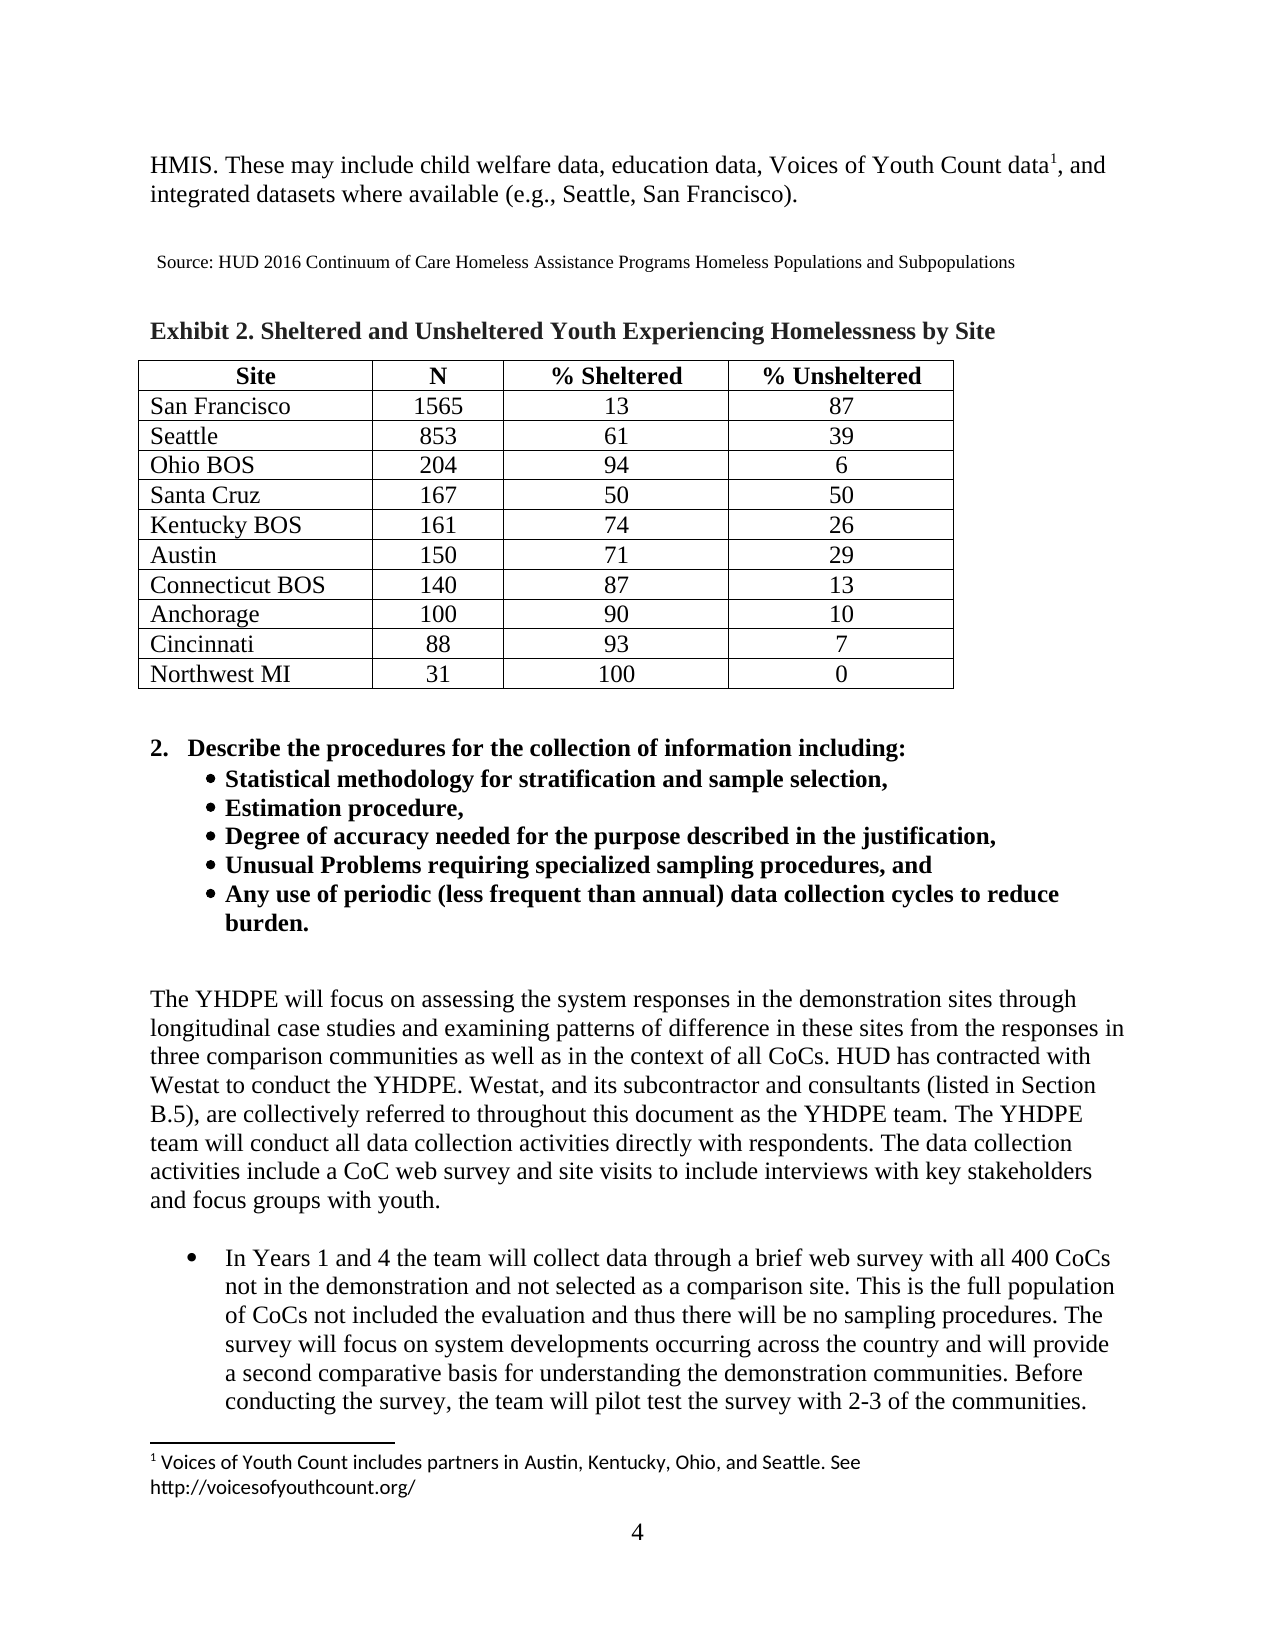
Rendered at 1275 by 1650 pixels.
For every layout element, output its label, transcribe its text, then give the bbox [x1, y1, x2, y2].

table_cell 74 [504, 510, 728, 539]
list Any use of periodic (less frequent than annual) data collection cycles to reduce burden. [206, 879, 1125, 936]
table_header % Unsheltered [729, 361, 953, 390]
text Exhibit 2. Sheltered and Unsheltered Youth Experiencing Homelessness by Site [150, 316, 1125, 345]
table_cell 100 [373, 600, 503, 628]
table_cell 150 [373, 540, 503, 569]
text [150, 150, 1125, 207]
table_cell 71 [504, 540, 728, 569]
table_cell Anchorage [139, 600, 372, 628]
table_cell 29 [729, 540, 953, 569]
list In Years 1 and 4 the team will collect data through a brief web survey with all 400 CoCs not in the demonstration and not selected as a comparison site. This is the full population of CoCs not included the evaluation and thus there will be no sampling procedures. The survey will focus on system developments occurring across the country and will provide a second comparative basis for understanding the demonstration communities. Before conducting the survey, the team will pilot test the survey with 2-3 of the communities. [187, 1243, 1125, 1415]
table_cell 50 [504, 480, 728, 509]
table_cell 167 [373, 480, 503, 509]
table_cell 31 [373, 659, 503, 688]
table_cell 90 [504, 600, 728, 628]
table_cell 87 [729, 391, 953, 420]
table_header Site [139, 361, 372, 390]
table_cell San Francisco [139, 391, 372, 420]
table_cell 161 [373, 510, 503, 539]
table_cell Cincinnati [139, 629, 372, 658]
table_cell Santa Cruz [139, 480, 372, 509]
text The YHDPE will focus on assessing the system responses in the demonstration sites through longitudinal case studies and examining patterns of difference in these sites from the responses in three comparison communities as well as in the context of all CoCs. HUD has contracted with Westat to conduct the YHDPE. Westat, and its subcontractor and consultants (listed in Section B.5), are collectively referred to throughout this document as the YHDPE team. The YHDPE team will conduct all data collection activities directly with respondents. The data collection activities include a CoC web survey and site visits to include interviews with key stakeholders and focus groups with youth. [150, 984, 1125, 1214]
table_cell 88 [373, 629, 503, 658]
table_cell Northwest MI [139, 659, 372, 688]
table_cell Connecticut BOS [139, 570, 372, 598]
table_cell 7 [729, 629, 953, 658]
table_cell 204 [373, 451, 503, 479]
table_cell 6 [729, 451, 953, 479]
table_cell 26 [729, 510, 953, 539]
list Estimation procedure, [206, 793, 1125, 821]
table_cell 1565 [373, 391, 503, 420]
table_header % Sheltered [504, 361, 728, 390]
table_cell 94 [504, 451, 728, 479]
text Source: HUD 2016 Continuum of Care Homeless Assistance Programs Homeless Populations and Subpopulations [150, 242, 1125, 276]
table_cell 13 [729, 570, 953, 598]
table_cell 0 [729, 659, 953, 688]
table_cell 853 [373, 421, 503, 449]
table_cell Seattle [139, 421, 372, 449]
list Statistical methodology for stratification and sample selection, [206, 764, 1125, 793]
table_cell Austin [139, 540, 372, 569]
table_cell 10 [729, 600, 953, 628]
table_cell 39 [729, 421, 953, 449]
table_cell 61 [504, 421, 728, 449]
list Describe the procedures for the collection of information including: [150, 726, 1125, 764]
table_cell 93 [504, 629, 728, 658]
table_cell 140 [373, 570, 503, 598]
table_header N [373, 361, 503, 390]
list Unusual Problems requiring specialized sampling procedures, and [206, 850, 1125, 879]
table_cell 13 [504, 391, 728, 420]
list Degree of accuracy needed for the purpose described in the justification, [206, 821, 1125, 850]
table_cell 50 [729, 480, 953, 509]
table_cell Kentucky BOS [139, 510, 372, 539]
table_cell 87 [504, 570, 728, 598]
table_cell 100 [504, 659, 728, 688]
table_cell Ohio BOS [139, 451, 372, 479]
